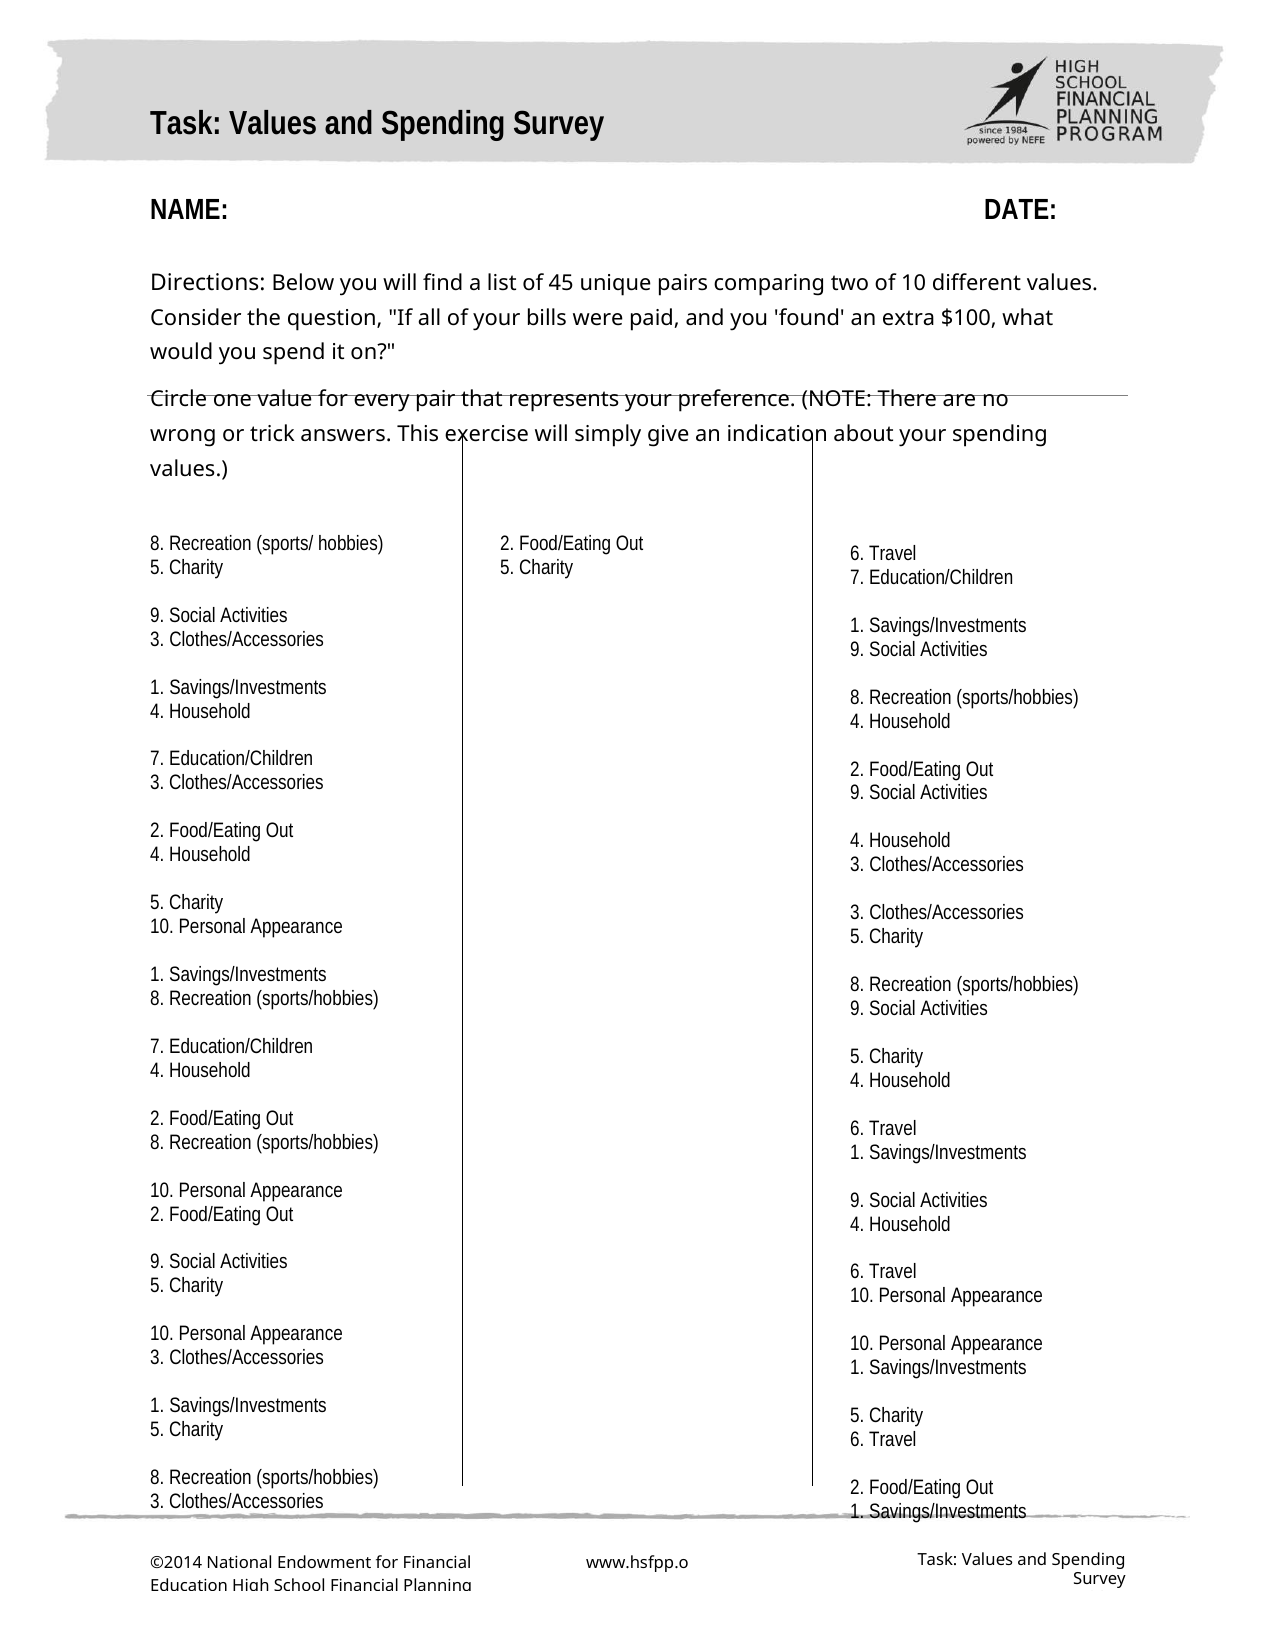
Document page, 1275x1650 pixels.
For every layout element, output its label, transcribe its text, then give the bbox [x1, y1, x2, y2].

text 8. Recreation (sports/hobbies) [150, 986, 387, 1010]
list Charity [150, 890, 387, 914]
text 4. Household [850, 709, 1196, 733]
text 2. Food/Eating Out [850, 1475, 1196, 1499]
picture [43, 33, 1226, 1522]
text 3. Clothes/Accessories [150, 1345, 387, 1369]
text 8. Recreation (sports/hobbies) [150, 1464, 387, 1488]
text 9. Social Activities [150, 1249, 387, 1273]
text 2. Food/Eating Out [850, 757, 1196, 781]
text 2. Food/Eating Out [150, 818, 387, 842]
text 9. Social Activities [850, 1188, 1196, 1212]
list Charity [500, 555, 733, 579]
text 2. Food/Eating Out [150, 1202, 387, 1226]
text Directions: Below you will find a list of 45 unique pairs comparing two of 10 different values. Consider the question, "If all of your bills were paid, and you 'found' an extra $100, what would you spend it on?" [150, 266, 1098, 366]
list Charity [850, 1403, 1196, 1427]
text 1. Savings/Investments [850, 613, 1196, 637]
text 4. Household [850, 829, 1196, 853]
text 3. Clothes/Accessories [850, 900, 1196, 924]
text 8. Recreation (sports/hobbies) [850, 685, 1196, 709]
text 10. Personal Appearance [150, 1321, 387, 1345]
text 1. Savings/Investments [150, 675, 387, 699]
text 7. Education/Children [150, 747, 387, 770]
text 4. Household [150, 699, 387, 723]
text 5. Charity [150, 1417, 387, 1441]
text 6. Travel [850, 1116, 1196, 1140]
text 6. Travel [850, 1260, 1196, 1283]
text 3. Clothes/Accessories [850, 853, 1196, 876]
text 5. Charity [150, 1273, 387, 1297]
text 1. Savings/Investments [850, 1140, 1196, 1164]
text 4. Household [850, 1212, 1196, 1236]
text 2. Food/Eating Out [150, 1106, 387, 1129]
text 3. Clothes/Accessories [150, 627, 387, 651]
list Social Activities [850, 996, 1196, 1020]
text 10. Personal Appearance [850, 1331, 1196, 1355]
text 10. Personal Appearance [150, 1177, 387, 1201]
text 10. Personal Appearance [150, 914, 387, 938]
text 5. Charity [150, 555, 387, 579]
text 8. Recreation (sports/hobbies) [150, 1129, 387, 1153]
text Circle one value for every pair that represents your preference. (NOTE: There are no wrong or trick answers. This exercise will simply give an indication about your spending values.) [150, 383, 1049, 483]
text 5. Charity [850, 924, 1196, 948]
subtitle NAME: DATE: [150, 192, 1196, 227]
text 3. Clothes/Accessories [150, 770, 387, 794]
text 9. Social Activities [150, 603, 387, 627]
text 9. Social Activities [850, 637, 1196, 661]
text 7. Education/Children [150, 1034, 387, 1058]
text 2. Food/Eating Out [500, 531, 733, 555]
list Travel [850, 541, 1196, 565]
text 1. Savings/Investments [150, 962, 387, 986]
text 3. Clothes/Accessories [150, 1489, 387, 1513]
list Recreation (sports/hobbies) [850, 972, 1196, 996]
text 9. Social Activities [850, 781, 1196, 804]
list Education/Children [850, 565, 1196, 589]
text 5. Charity [850, 1044, 1196, 1068]
list Household [150, 842, 387, 866]
text 1. Savings/Investments [850, 1499, 1196, 1523]
text 8. Recreation (sports/ hobbies) [150, 531, 387, 555]
subtitle Task: Values and Spending Survey [150, 103, 1196, 141]
text 4. Household [850, 1068, 1196, 1092]
text 4. Household [150, 1058, 387, 1082]
list Travel [850, 1427, 1196, 1451]
text 1. Savings/Investments [150, 1393, 387, 1417]
text 1. Savings/Investments [850, 1355, 1196, 1379]
text 10. Personal Appearance [850, 1283, 1196, 1307]
